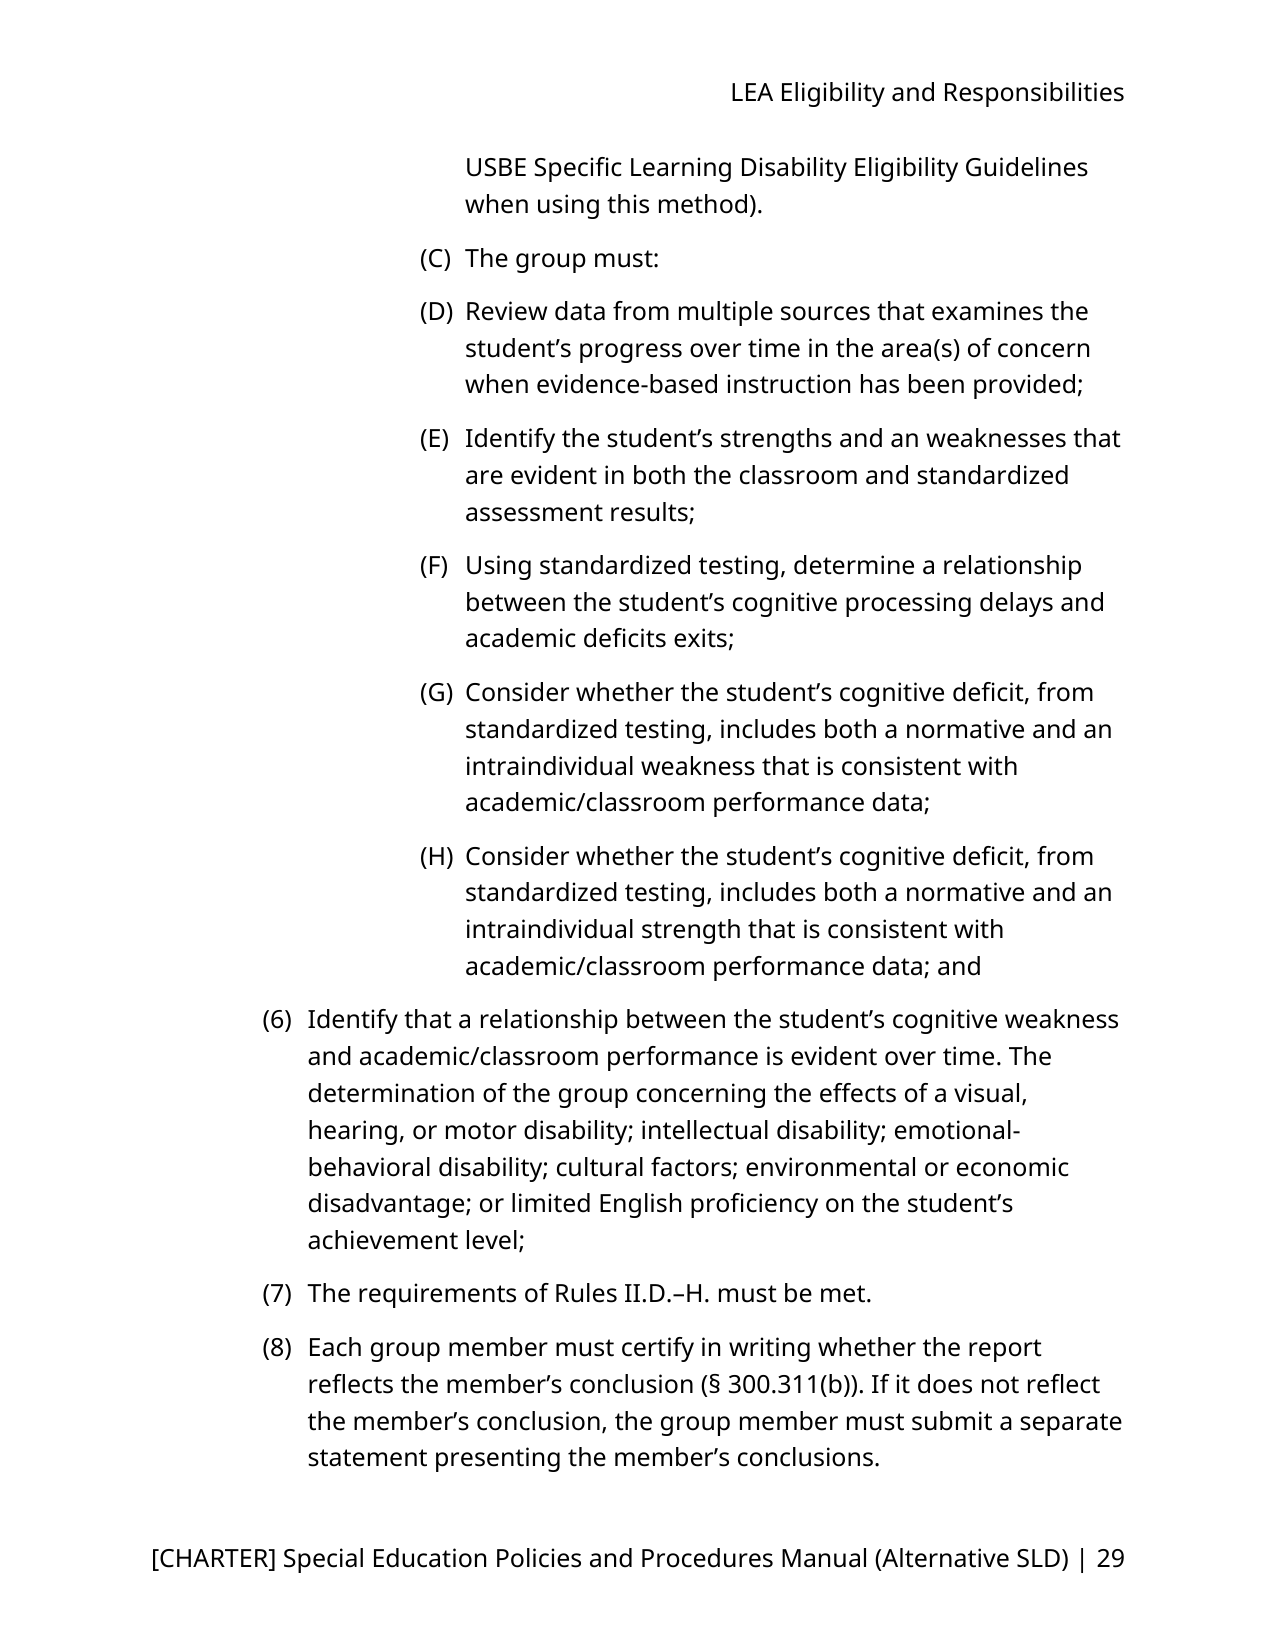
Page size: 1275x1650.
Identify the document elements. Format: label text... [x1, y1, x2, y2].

list The requirements of Rules II.D.–H. must be met. [262, 1276, 1125, 1310]
list Review data from multiple sources that examines the student’s progress over time in the area(s) of concern when evidence-based instruction has been provided; [420, 294, 1125, 401]
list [420, 150, 1125, 221]
list Each group member must certify in writing whether the report reflects the member’s conclusion (§ 300.311(b)). If it does not reflect the member’s conclusion, the group member must submit a separate statement presenting the member’s conclusions. [262, 1329, 1125, 1474]
list The group must: [420, 240, 1125, 274]
list Identify that a relationship between the student’s cognitive weakness and academic/classroom performance is evident over time. The determination of the group concerning the effects of a visual, hearing, or motor disability; intellectual disability; emotional- behavioral disability; cultural factors; environmental or economic disadvantage; or limited English proficiency on the student’s achievement level; [262, 1002, 1125, 1257]
list Consider whether the student’s cognitive deficit, from standardized testing, includes both a normative and an intraindividual weakness that is consistent with academic/classroom performance data; [420, 674, 1125, 819]
list Using standardized testing, determine a relationship between the student’s cognitive processing delays and academic deficits exits; [420, 548, 1125, 655]
list Consider whether the student’s cognitive deficit, from standardized testing, includes both a normative and an intraindividual strength that is consistent with academic/classroom performance data; and [420, 838, 1125, 983]
list Identify the student’s strengths and an weaknesses that are evident in both the classroom and standardized assessment results; [420, 421, 1125, 528]
